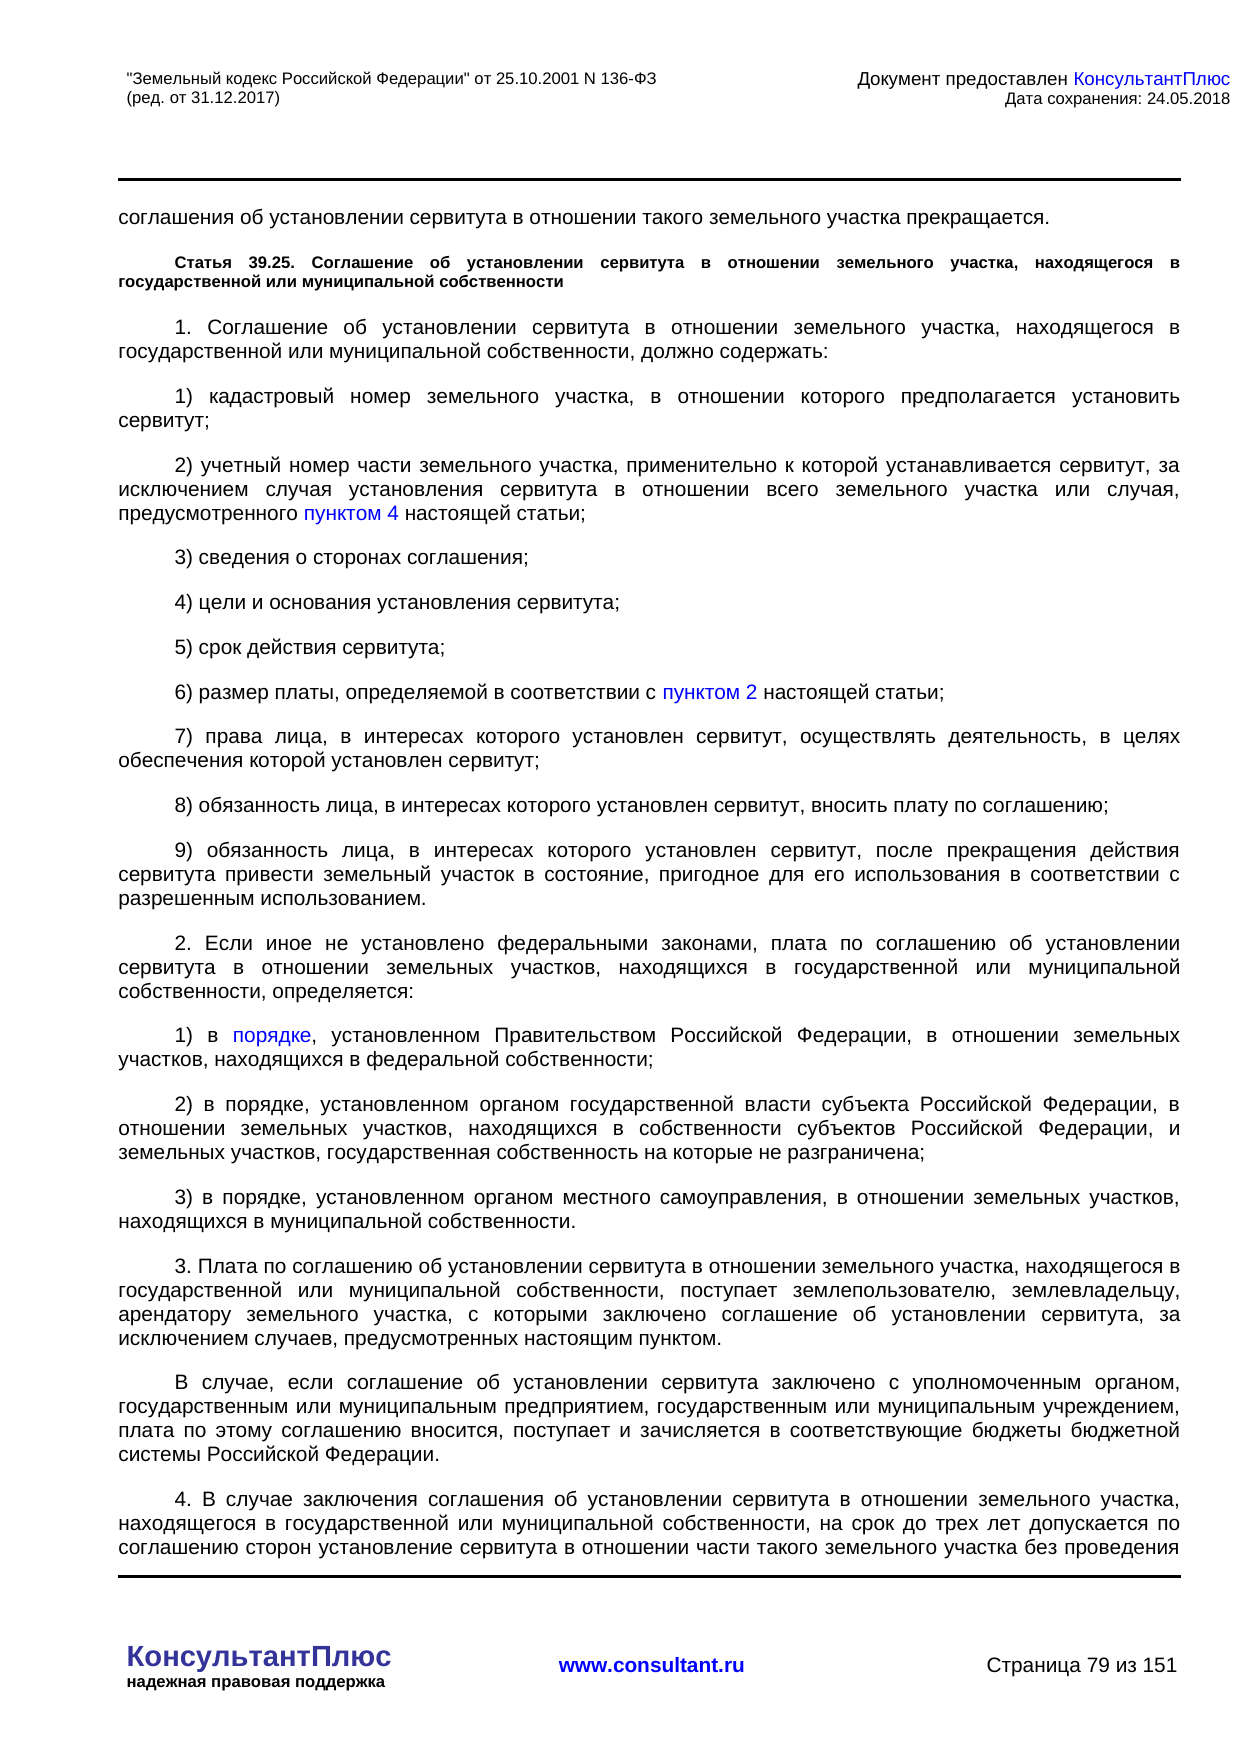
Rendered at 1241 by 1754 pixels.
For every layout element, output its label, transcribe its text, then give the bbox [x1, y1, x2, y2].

text 3) в порядке, установленном органом местного самоуправления, в отношении земельных участков, находящихся в муниципальной собственности. [118, 1185, 1181, 1233]
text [118, 205, 1181, 229]
text 9) обязанность лица, в интересах которого установлен сервитут, после прекращения действия сервитута привести земельный участок в состояние, пригодное для его использования в соответствии с разрешенным использованием. [118, 838, 1181, 910]
text 5) срок действия сервитута; [118, 635, 1181, 659]
text 2. Если иное не установлено федеральными законами, плата по соглашению об установлении сервитута в отношении земельных участков, находящихся в государственной или муниципальной собственности, определяется: [118, 931, 1181, 1002]
text 1. Соглашение об установлении сервитута в отношении земельного участка, находящегося в государственной или муниципальной собственности, должно содержать: [118, 315, 1181, 363]
text 1) в порядке, установленном Правительством Российской Федерации, в отношении земельных участков, находящихся в федеральной собственности; [118, 1023, 1181, 1071]
text 2) учетный номер части земельного участка, применительно к которой устанавливается сервитут, за исключением случая установления сервитута в отношении всего земельного участка или случая, предусмотренного пунктом 4 настоящей статьи; [118, 452, 1181, 524]
text 4) цели и основания установления сервитута; [118, 590, 1181, 614]
title Статья 39.25. Соглашение об установлении сервитута в отношении земельного участка, находящегося в государственной или муниципальной собственности [118, 253, 1181, 291]
text 8) обязанность лица, в интересах которого установлен сервитут, вносить плату по соглашению; [118, 793, 1181, 817]
text 2) в порядке, установленном органом государственной власти субъекта Российской Федерации, в отношении земельных участков, находящихся в собственности субъектов Российской Федерации, и земельных участков, государственная собственность на которые не разграничена; [118, 1092, 1181, 1164]
text 6) размер платы, определяемой в соответствии с пунктом 2 настоящей статьи; [118, 679, 1181, 703]
text 1) кадастровый номер земельного участка, в отношении которого предполагается установить сервитут; [118, 384, 1181, 432]
text 7) права лица, в интересах которого установлен сервитут, осуществлять деятельность, в целях обеспечения которой установлен сервитут; [118, 724, 1181, 772]
text 3) сведения о сторонах соглашения; [118, 545, 1181, 569]
text В случае, если соглашение об установлении сервитута заключено с уполномоченным органом, государственным или муниципальным предприятием, государственным или муниципальным учреждением, плата по этому соглашению вносится, поступает и зачисляется в соответствующие бюджеты бюджетной системы Российской Федерации. [118, 1370, 1181, 1466]
text 3. Плата по соглашению об установлении сервитута в отношении земельного участка, находящегося в государственной или муниципальной собственности, поступает землепользователю, землевладельцу, арендатору земельного участка, с которыми заключено соглашение об установлении сервитута, за исключением случаев, предусмотренных настоящим пунктом. [118, 1253, 1181, 1349]
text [118, 1487, 1181, 1559]
